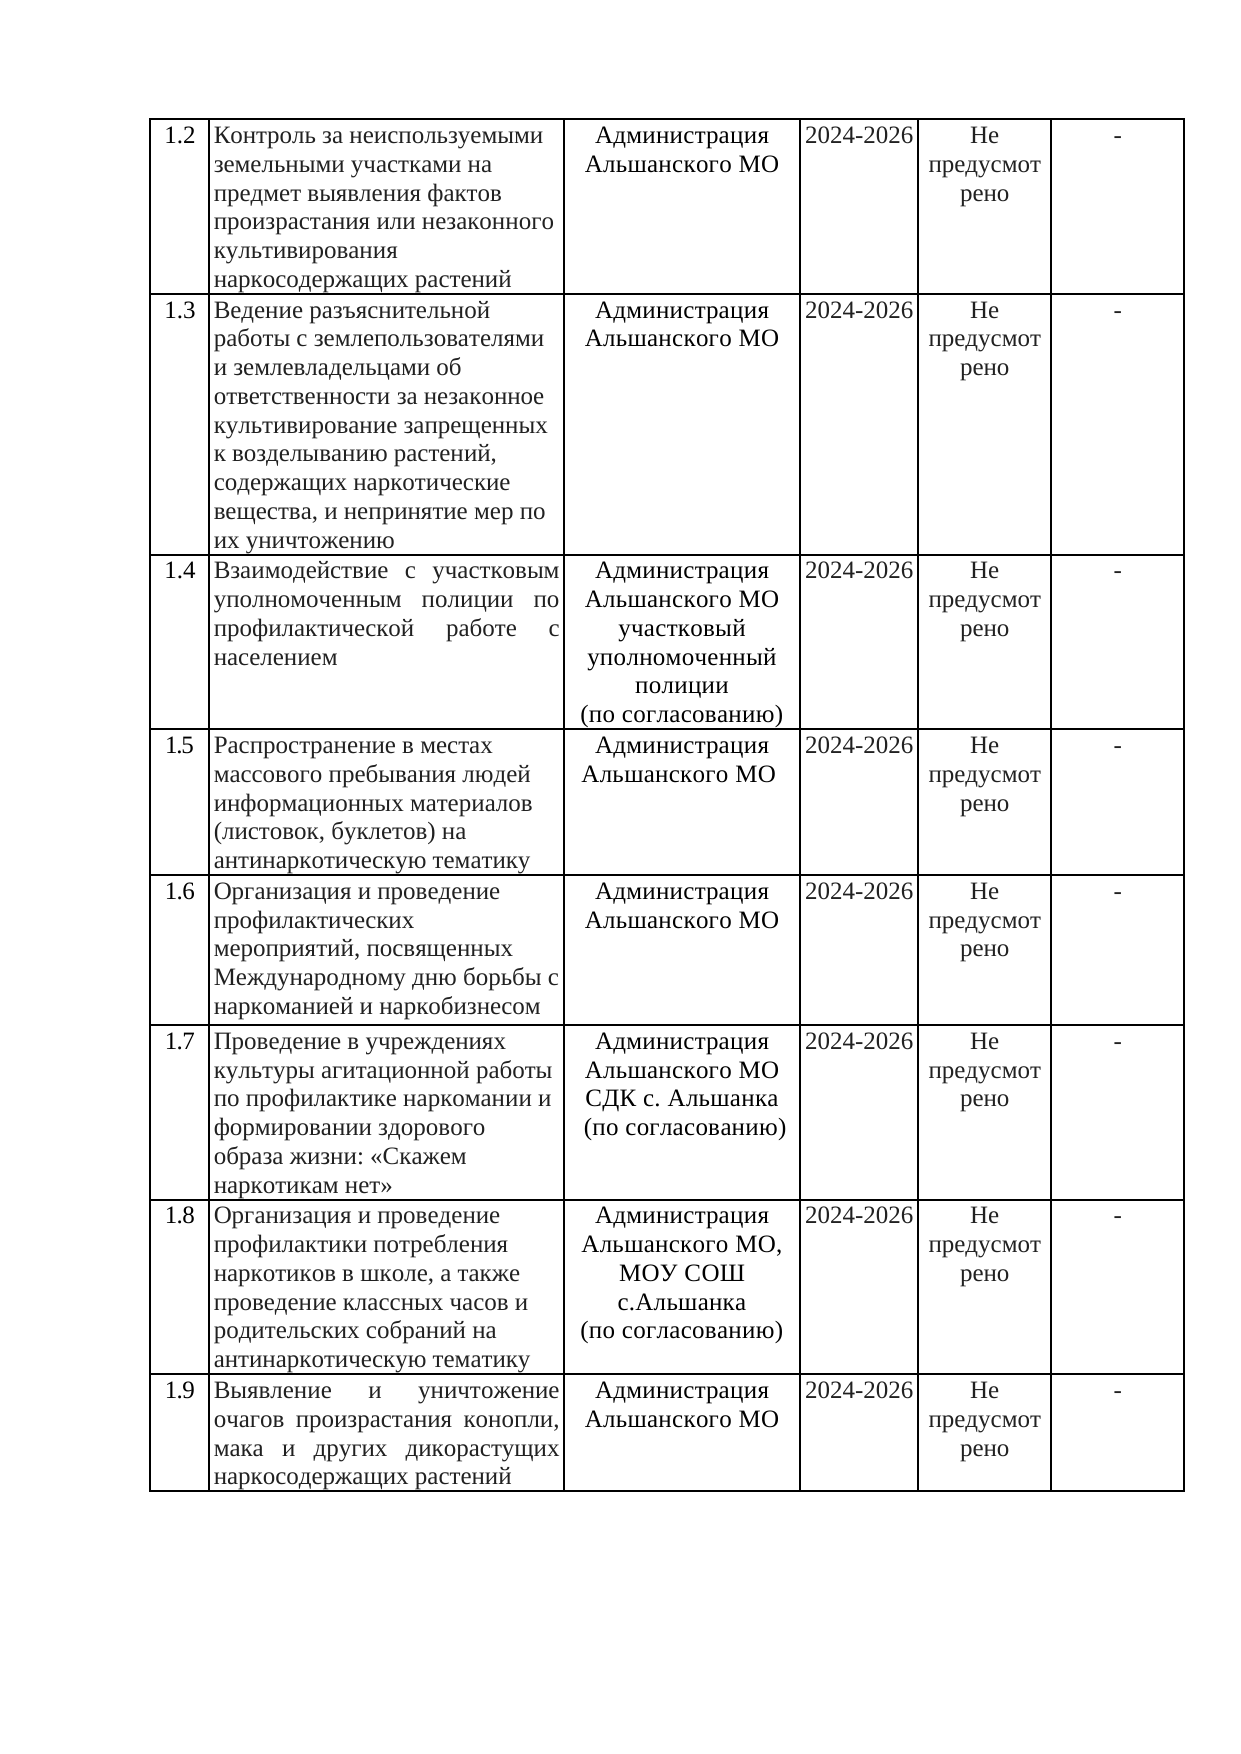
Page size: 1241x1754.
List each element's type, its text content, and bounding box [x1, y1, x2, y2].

table_cell Администрация Альшанского МО [565, 295, 799, 553]
table_cell Распространение в местах массового пребывания людей информационных материалов (листовок, буклетов) на антинаркотическую тематику [210, 730, 563, 874]
table_cell - [1052, 876, 1183, 1024]
table_cell - [1052, 1026, 1183, 1198]
table_cell Администрация Альшанского МО участковый уполномоченный полиции (по согласованию) [729, 556, 799, 728]
table_cell 1.7 [151, 1026, 208, 1198]
table_cell 1.3 [151, 295, 208, 553]
table_cell 1.4 [151, 556, 208, 728]
table_cell Не предусмотрено [919, 556, 1050, 728]
table_cell - [1052, 730, 1183, 874]
table_cell Администрация Альшанского МО, МОУ СОШ с.Альшанка (по согласованию) [565, 1201, 799, 1373]
table_cell 2024-2026 [801, 876, 917, 1024]
table_cell Не предусмотрено [919, 1026, 1050, 1198]
table_cell Не предусмотрено [919, 1375, 1050, 1490]
table_cell 1.2 [151, 120, 208, 293]
table_cell 2024-2026 [801, 295, 917, 553]
table_cell 2024-2026 [801, 730, 917, 874]
table_cell Организация и проведение профилактики потребления наркотиков в школе, а также проведение классных часов и родительских собраний на антинаркотическую тематику [210, 1201, 563, 1373]
table_cell 1.9 [151, 1375, 208, 1490]
table_cell 2024-2026 [801, 1375, 917, 1490]
table_cell 1.8 [151, 1201, 208, 1373]
table_cell Не предусмотрено [919, 295, 1050, 553]
table_cell - [1052, 556, 1183, 728]
table_cell 2024-2026 [801, 1026, 917, 1198]
table_cell - [1052, 1201, 1183, 1373]
table_cell Ведение разъяснительной работы с землепользователями и землевладельцами об ответственности за незаконное культивирование запрещенных к возделыванию растений, содержащих наркотические вещества, и непринятие мер по их уничтожению [210, 295, 563, 553]
table_cell Администрация Альшанского МО [565, 1375, 799, 1490]
table_cell Контроль за неиспользуемыми земельными участками на предмет выявления фактов произрастания или незаконного культивирования наркосодержащих растений [210, 120, 563, 293]
table_cell Администрация Альшанского МО [565, 876, 799, 1024]
table_cell 2024-2026 [801, 556, 917, 728]
table_cell Не предусмотрено [919, 1201, 1050, 1373]
table_cell Администрация Альшанского МО СДК с. Альшанка (по согласованию) [565, 1026, 799, 1198]
table_cell Не предусмотрено [919, 876, 1050, 1024]
table_cell 1.6 [151, 876, 208, 1024]
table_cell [565, 120, 799, 293]
table_cell - [1052, 295, 1183, 553]
table_cell Администрация Альшанского МО участковый уполномоченный полиции (по согласованию) [565, 556, 635, 728]
table_cell Выявление и уничтожение очагов произрастания конопли, мака и других дикорастущих наркосодержащих растений [210, 1375, 563, 1490]
table_cell Не предусмотрено [919, 730, 1050, 874]
table_cell Администрация Альшанского МО [565, 730, 799, 874]
table_cell 2024-2026 [801, 120, 917, 293]
table_cell Организация и проведение профилактических мероприятий, посвященных Международному дню борьбы с наркоманией и наркобизнесом [210, 876, 563, 1024]
table_cell 2024-2026 [801, 1201, 917, 1373]
table_cell 1.5 [151, 730, 208, 874]
table_cell Взаимодействие с участковым уполномоченным полиции по профилактической работе с населением [210, 556, 563, 728]
table_cell Проведение в учреждениях культуры агитационной работы по профилактике наркомании и формировании здорового образа жизни: «Скажем наркотикам нет» [210, 1026, 563, 1198]
table_cell - [1052, 120, 1183, 293]
table_cell - [1052, 1375, 1183, 1490]
table_cell Не предусмотрено [919, 120, 1050, 293]
